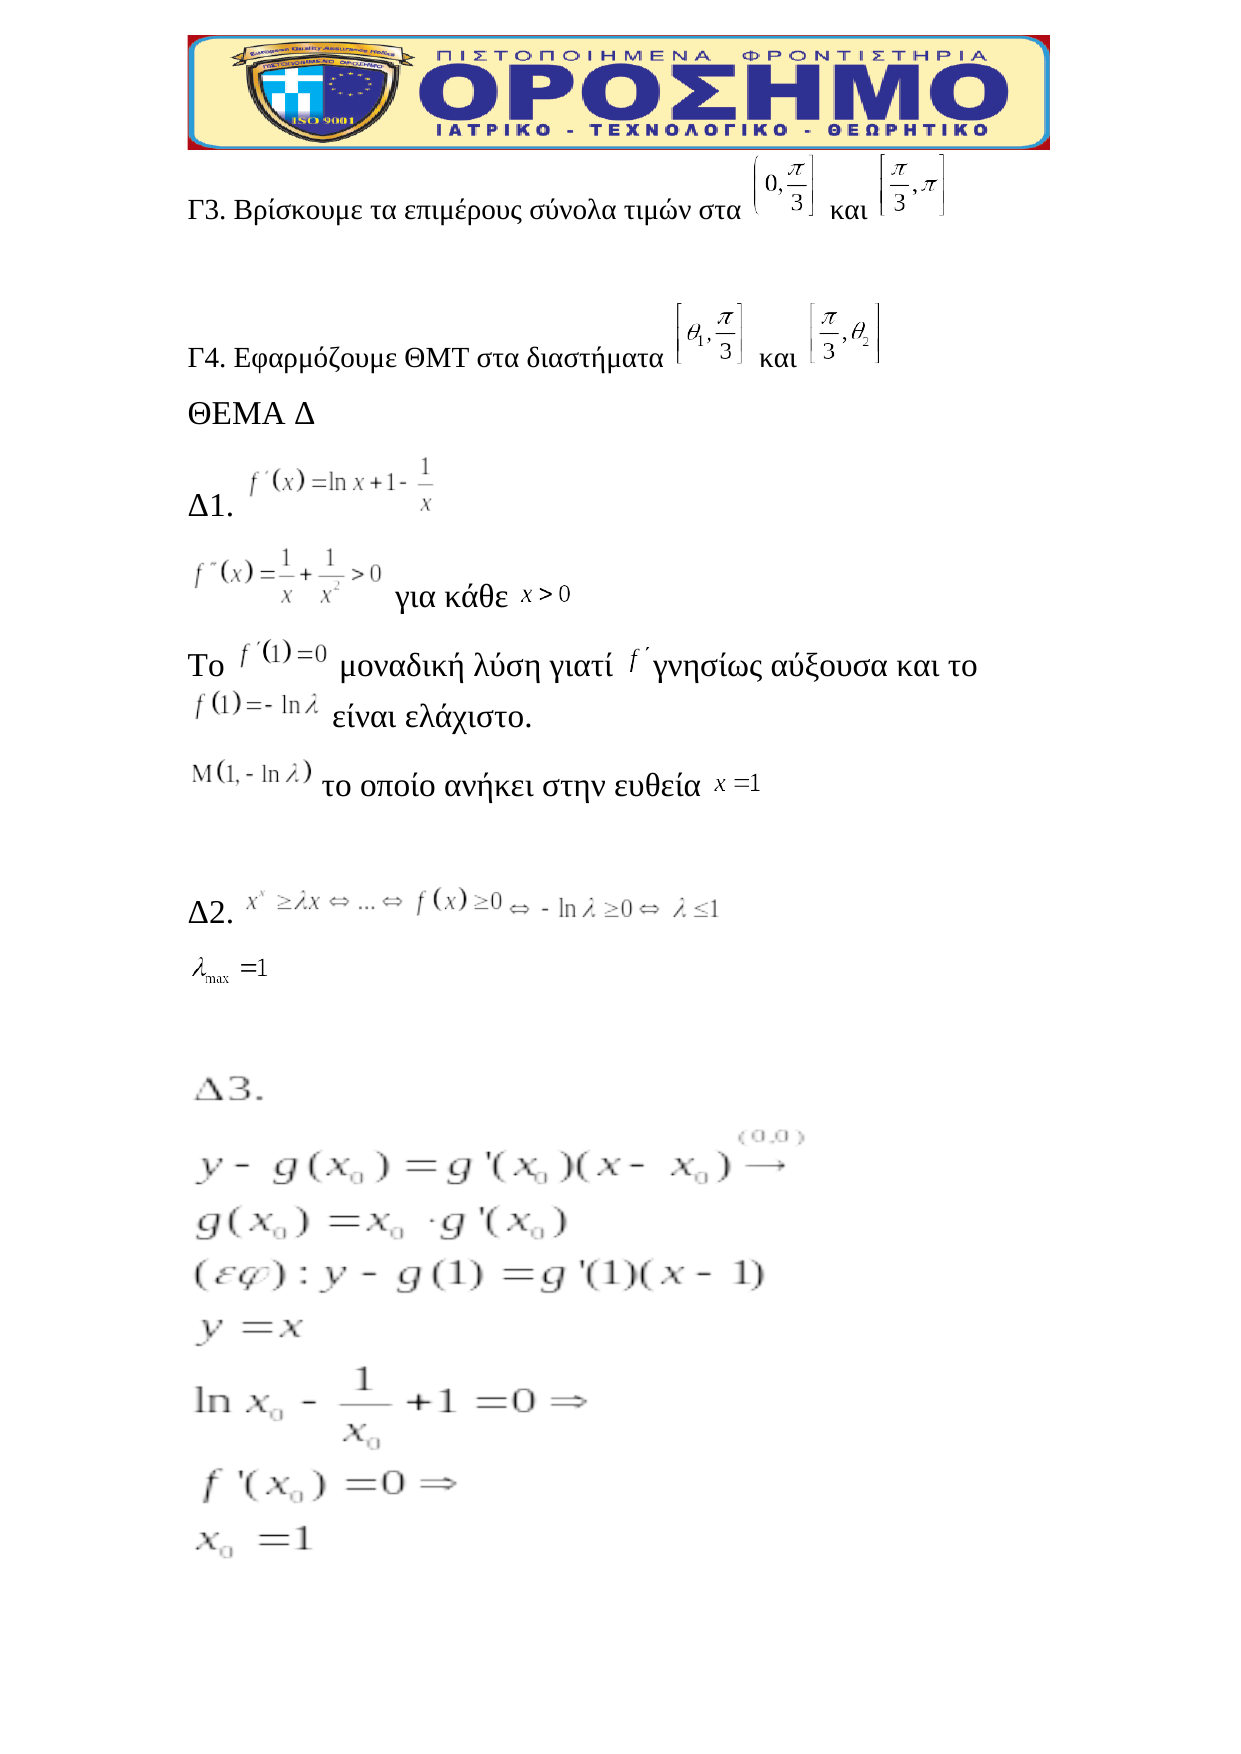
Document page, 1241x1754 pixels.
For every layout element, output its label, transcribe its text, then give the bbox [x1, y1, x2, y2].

text Γ3. Βρίσκουμε τα επιμέρους σύνολα τιμών στα και [187, 150, 1053, 226]
text ΘΕΜΑ Δ [187, 393, 1053, 432]
text Δ1. [187, 451, 1053, 523]
text Το μοναδική λύση γιατί γνησίως αύξουσα και το είναι ελάχιστο. [187, 634, 1053, 735]
text Δ2. [187, 881, 1053, 930]
text Γ4. Εφαρμόζουμε ΘΜΤ στα διαστήματα και [187, 298, 1053, 374]
text το οποίο ανήκει στην ευθεία [187, 754, 1053, 803]
text για κάθε [187, 543, 1053, 615]
